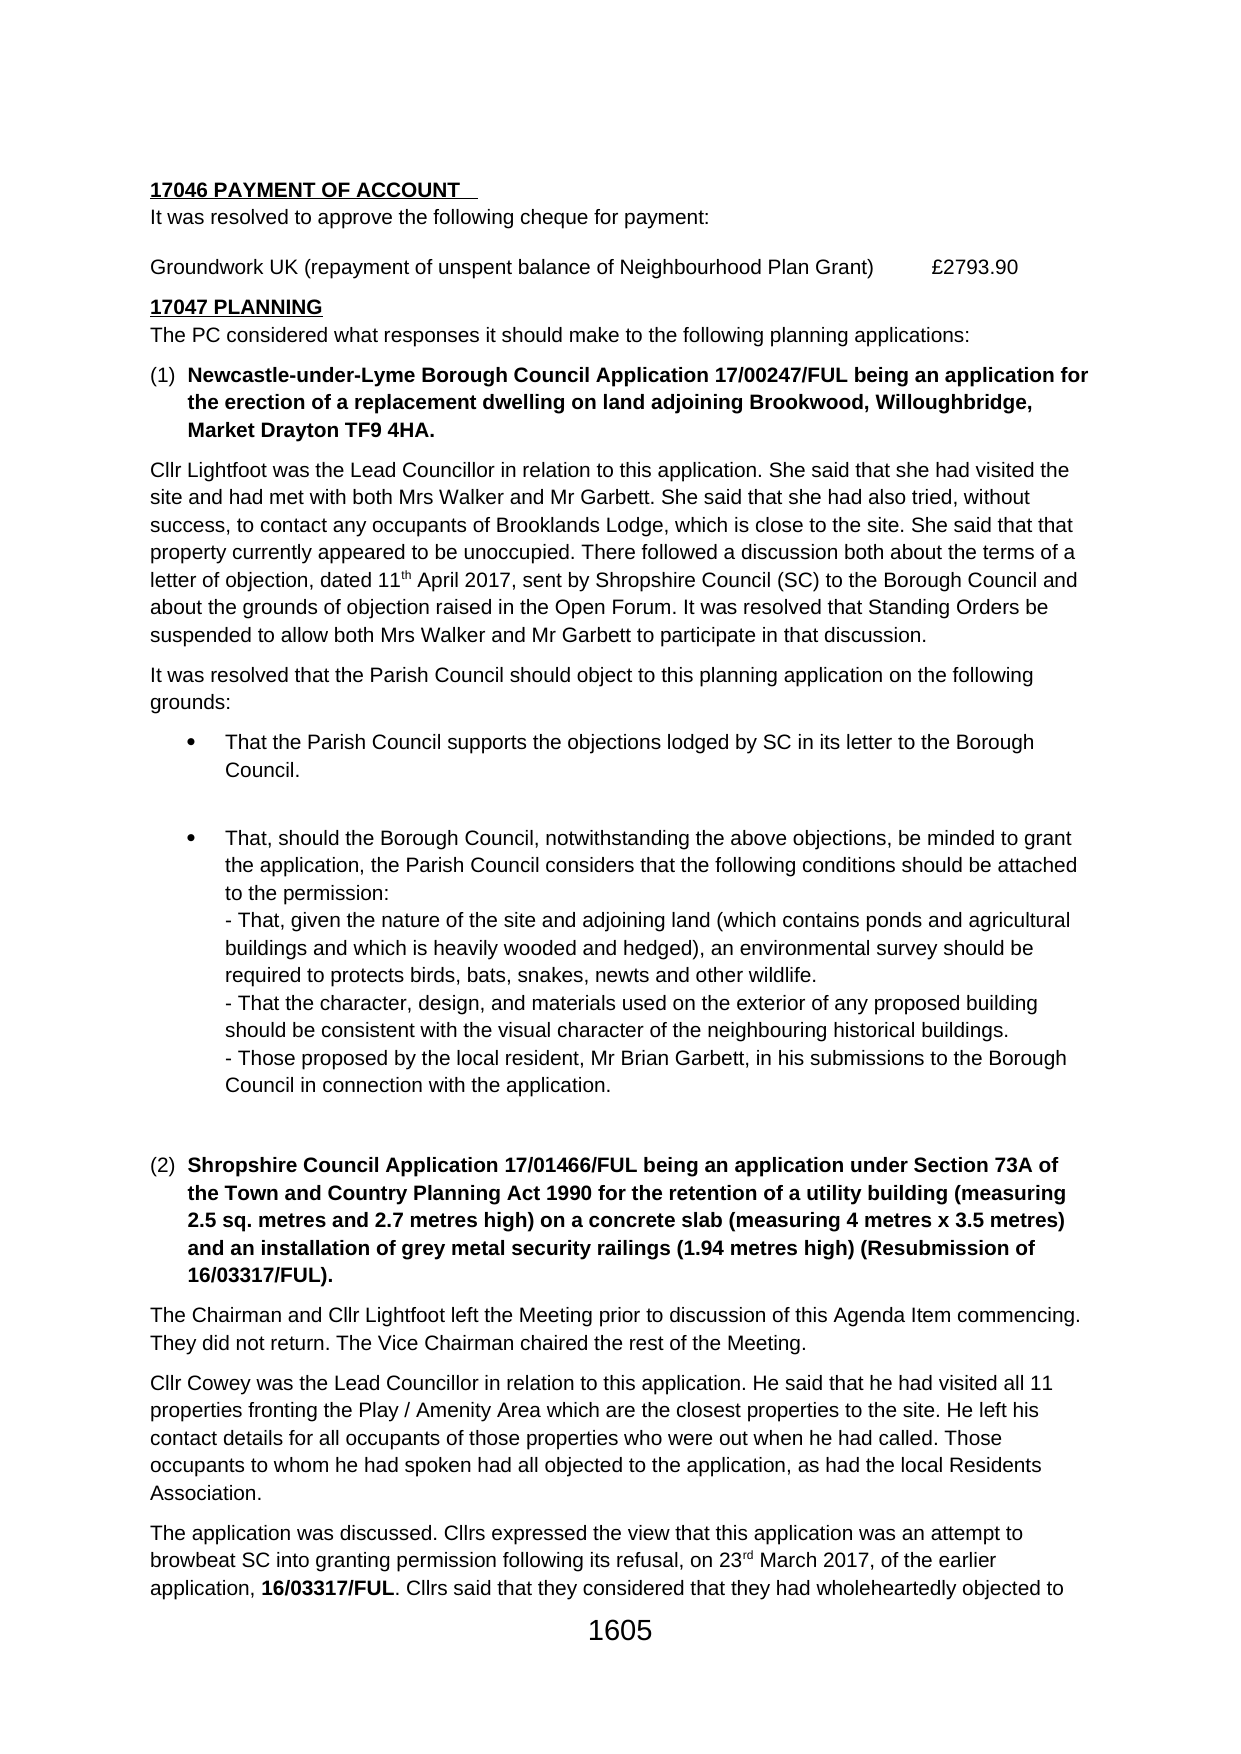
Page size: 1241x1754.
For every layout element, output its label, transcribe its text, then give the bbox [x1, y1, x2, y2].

list Shropshire Council Application 17/01466/FUL being an application under Section 73A of the Town and Country Planning Act 1990 for the retention of a utility building (measuring 2.5 sq. metres and 2.7 metres high) on a concrete slab (measuring 4 metres x 3.5 metres) and an installation of grey metal security railings (1.94 metres high) (Resubmission of 16/03317/FUL). [150, 1153, 1090, 1287]
text It was resolved that the Parish Council should object to this planning application on the following grounds: [150, 663, 1090, 714]
list 17047 PLANNING [150, 295, 1090, 319]
list That the Parish Council supports the objections lodged by SC in its letter to the Borough Council. [187, 730, 1090, 820]
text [150, 1520, 1090, 1599]
text 17046 PAYMENT OF ACCOUNT [150, 177, 1090, 201]
text It was resolved to approve the following cheque for payment: [150, 205, 1090, 229]
list That, should the Borough Council, notwithstanding the above objections, be minded to grant the application, the Parish Council considers that the following conditions should be attached to the permission: - That, given the nature of the site and adjoining land (which contains ponds and agricultural buildings and which is heavily wooded and hedged), an environmental survey should be required to protects birds, bats, snakes, newts and other wildlife. - That the character, design, and materials used on the exterior of any proposed building should be consistent with the visual character of the neighbouring historical buildings. - Those proposed by the local resident, Mr Brian Garbett, in his submissions to the Borough Council in connection with the application. [187, 825, 1090, 1097]
list Newcastle-under-Lyme Borough Council Application 17/00247/FUL being an application for the erection of a replacement dwelling on land adjoining Brookwood, Willoughbridge, Market Drayton TF9 4HA. [150, 363, 1090, 442]
text Cllr Lightfoot was the Lead Councillor in relation to this application. She said that she had visited the site and had met with both Mrs Walker and Mr Garbett. She said that she had also tried, without success, to contact any occupants of Brooklands Lodge, which is close to the site. She said that that property currently appeared to be unoccupied. There followed a discussion both about the terms of a letter of objection, dated 11th April 2017, sent by Shropshire Council (SC) to the Borough Council and about the grounds of objection raised in the Open Forum. It was resolved that Standing Orders be suspended to allow both Mrs Walker and Mr Garbett to participate in that discussion. [150, 458, 1090, 647]
text The PC considered what responses it should make to the following planning applications: [150, 323, 1090, 347]
text Cllr Cowey was the Lead Councillor in relation to this application. He said that he had visited all 11 properties fronting the Play / Amenity Area which are the closest properties to the site. He left his contact details for all occupants of those properties who were out when he had called. Those occupants to whom he had spoken had all objected to the application, as had the local Residents Association. [150, 1370, 1090, 1504]
list Groundwork UK (repayment of unspent balance of Neighbourhood Plan Grant) £2793.90 [150, 255, 1090, 279]
text The Chairman and Cllr Lightfoot left the Meeting prior to discussion of this Agenda Item commencing. They did not return. The Vice Chairman chaired the rest of the Meeting. [150, 1303, 1090, 1354]
